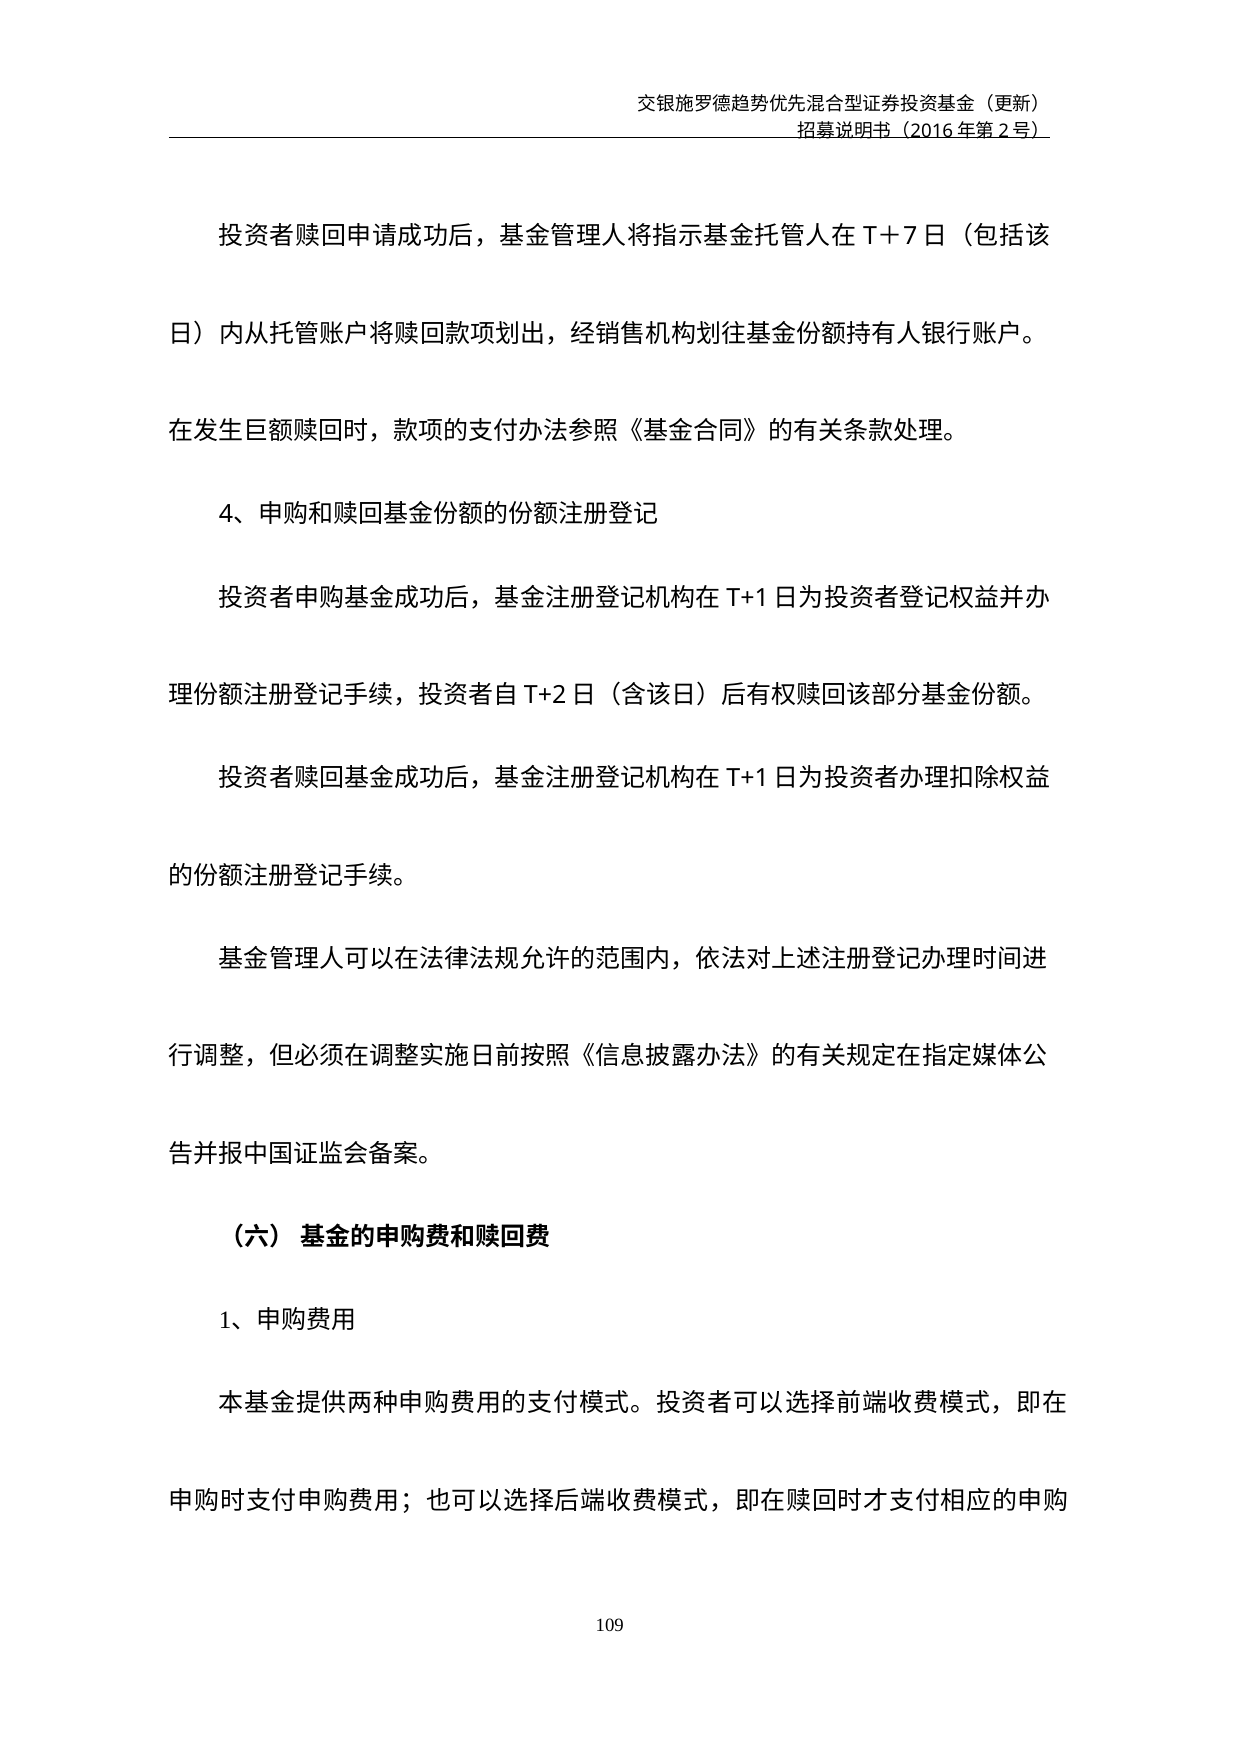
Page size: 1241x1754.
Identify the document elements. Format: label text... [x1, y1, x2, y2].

text 基金管理人可以在法律法规允许的范围内，依法对上述注册登记办理时间进行调整，但必须在调整实施日前按照《信息披露办法》的有关规定在指定媒体公告并报中国证监会备案。 [169, 924, 1050, 1184]
list 基金的申购费和赎回费 [169, 1202, 1050, 1267]
text 4、申购和赎回基金份额的份额注册登记 [169, 479, 1050, 544]
text 投资者赎回申请成功后，基金管理人将指示基金托管人在T＋7日（包括该日）内从托管账户将赎回款项划出，经销售机构划往基金份额持有人银行账户。在发生巨额赎回时，款项的支付办法参照《基金合同》的有关条款处理。 [169, 201, 1050, 461]
text 1、申购费用 [169, 1285, 1050, 1350]
text 投资者申购基金成功后，基金注册登记机构在T+1日为投资者登记权益并办理份额注册登记手续，投资者自T+2日（含该日）后有权赎回该部分基金份额。 [169, 563, 1050, 725]
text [169, 1368, 1068, 1531]
text 投资者赎回基金成功后，基金注册登记机构在T+1日为投资者办理扣除权益的份额注册登记手续。 [169, 743, 1050, 906]
